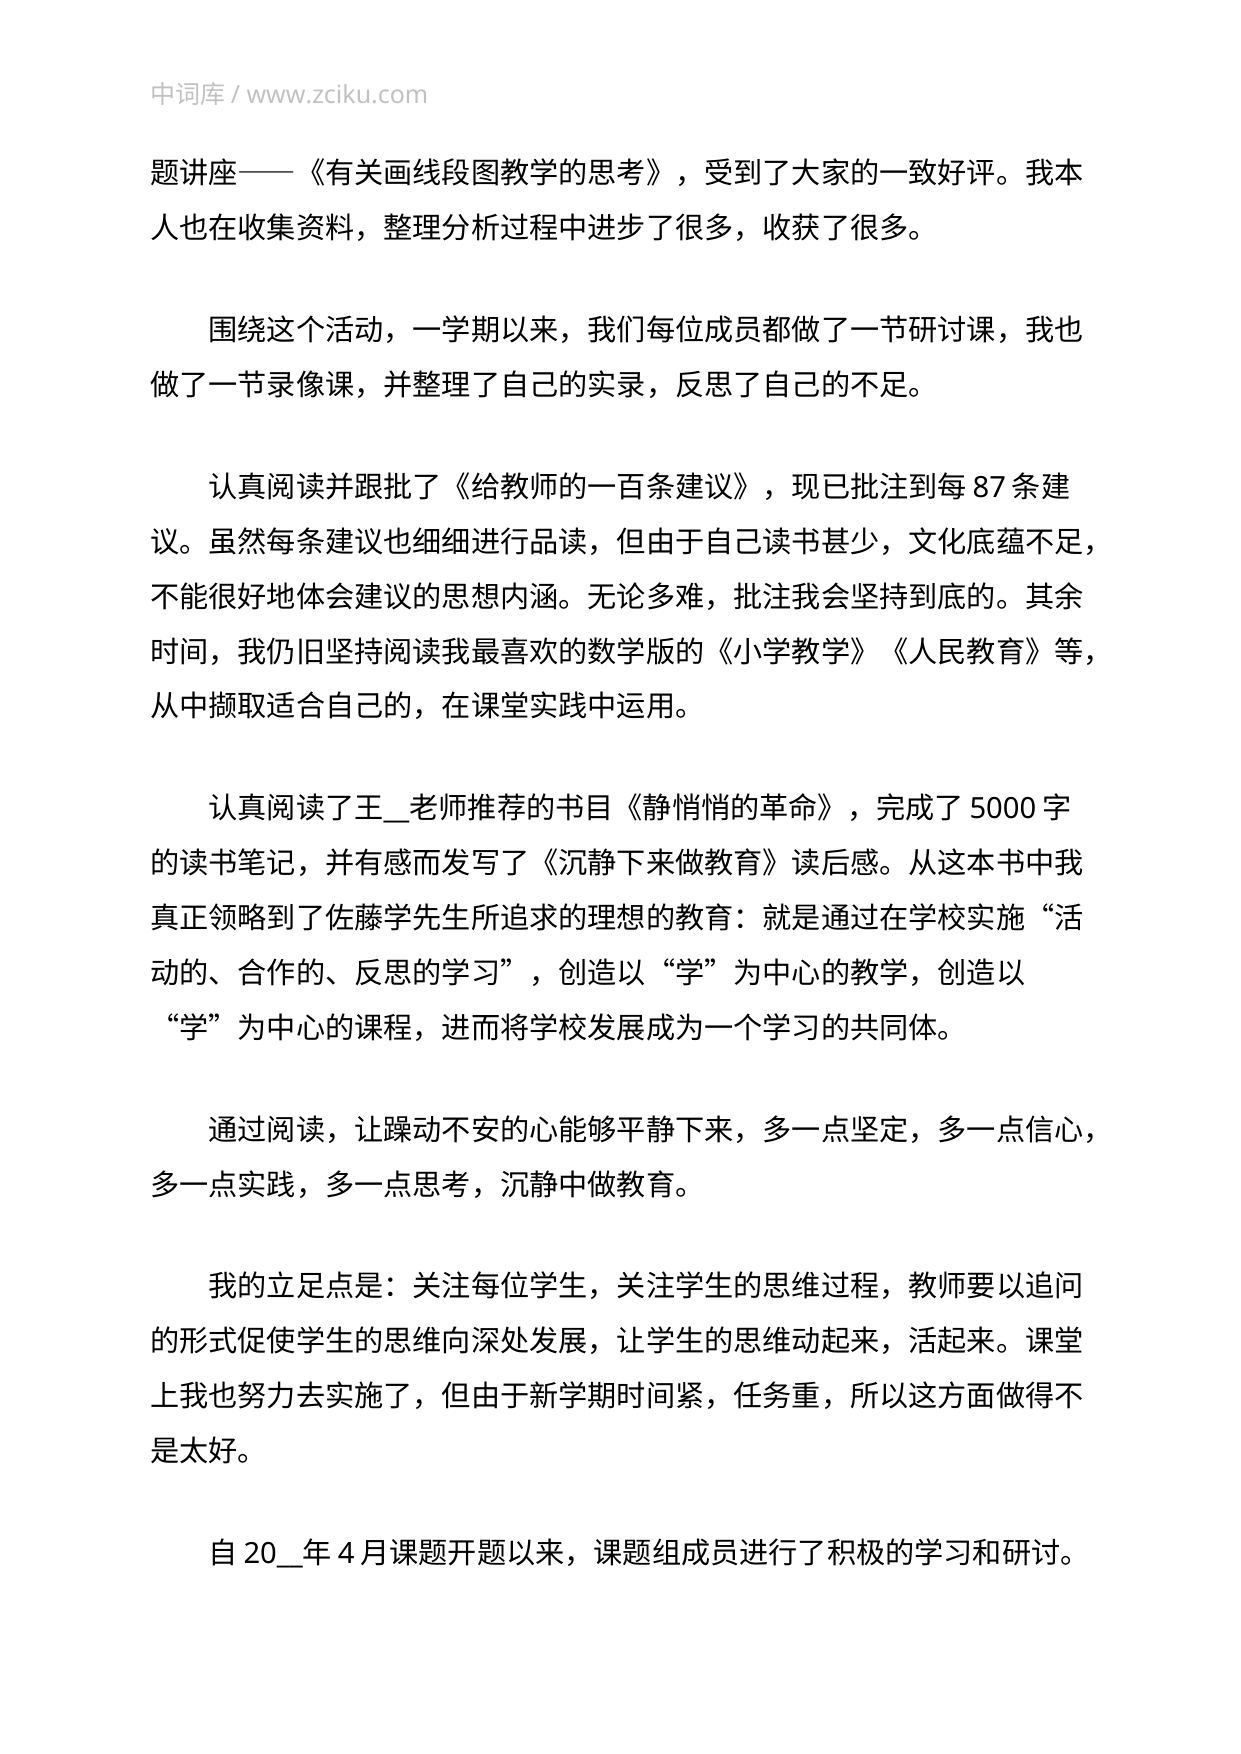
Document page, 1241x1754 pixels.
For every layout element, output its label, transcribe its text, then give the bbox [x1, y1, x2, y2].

text 通过阅读，让躁动不安的心能够平静下来，多一点坚定，多一点信心，多一点实践，多一点思考，沉静中做教育。 [150, 1106, 1090, 1203]
text 我的立足点是：关注每位学生，关注学生的思维过程，教师要以追问的形式促使学生的思维向深处发展，让学生的思维动起来，活起来。课堂上我也努力去实施了，但由于新学期时间紧，任务重，所以这方面做得不是太好。 [150, 1263, 1090, 1470]
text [150, 150, 1090, 247]
text 围绕这个活动，一学期以来，我们每位成员都做了一节研讨课，我也做了一节录像课，并整理了自己的实录，反思了自己的不足。 [150, 307, 1090, 404]
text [150, 1529, 1090, 1572]
text 认真阅读了王__老师推荐的书目《静悄悄的革命》，完成了5000字的读书笔记，并有感而发写了《沉静下来做教育》读后感。从这本书中我真正领略到了佐藤学先生所追求的理想的教育：就是通过在学校实施“活动的、合作的、反思的学习”，创造以“学”为中心的教学，创造以“学”为中心的课程，进而将学校发展成为一个学习的共同体。 [150, 785, 1090, 1047]
text 认真阅读并跟批了《给教师的一百条建议》，现已批注到每87条建议。虽然每条建议也细细进行品读，但由于自己读书甚少，文化底蕴不足，不能很好地体会建议的思想内涵。无论多难，批注我会坚持到底的。其余时间，我仍旧坚持阅读我最喜欢的数学版的《小学教学》《人民教育》等，从中撷取适合自己的，在课堂实践中运用。 [150, 463, 1090, 725]
